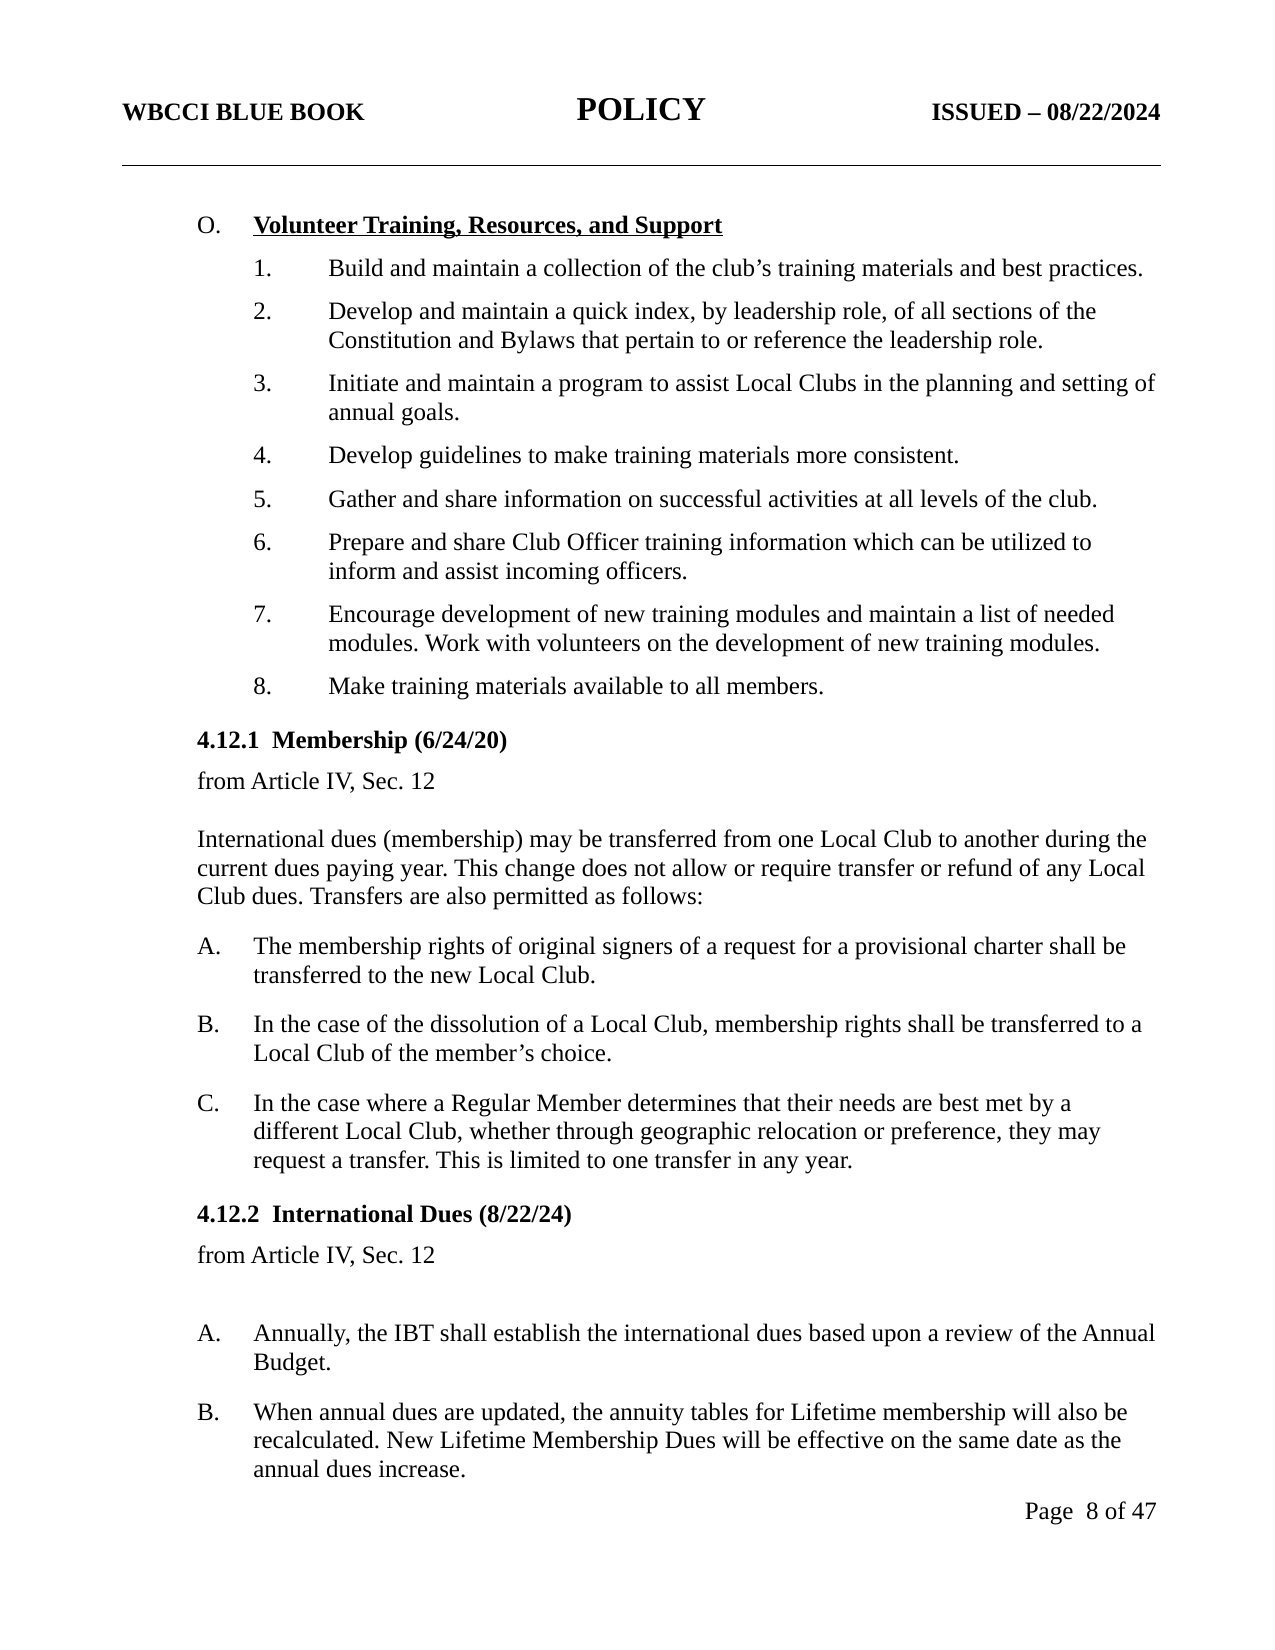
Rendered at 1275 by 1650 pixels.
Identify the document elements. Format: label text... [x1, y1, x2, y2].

subtitle Prepare and share Club Officer training information which can be utilized to inform and assist incoming officers. [253, 527, 1156, 585]
subtitle 4.12.1 Membership (6/24/20) [122, 725, 1156, 754]
subtitle When annual dues are updated, the annuity tables for Lifetime membership will also be recalculated. New Lifetime Membership Dues will be effective on the same date as the annual dues increase. [197, 1397, 1156, 1483]
subtitle Make training materials available to all members. [253, 671, 1156, 700]
subtitle The membership rights of original signers of a request for a provisional charter shall be transferred to the new Local Club. [197, 931, 1156, 988]
subtitle Annually, the IBT shall establish the international dues based upon a review of the Annual Budget. [197, 1318, 1156, 1376]
subtitle Develop guidelines to make training materials more consistent. [253, 441, 1156, 469]
text International dues (membership) may be transferred from one Local Club to another during the current dues paying year. This change does not allow or require transfer or refund of any Local Club dues. Transfers are also permitted as follows: [62, 824, 1156, 910]
subtitle 4.12.2 International Dues (8/22/24) [122, 1199, 1156, 1228]
subtitle In the case where a Regular Member determines that their needs are best met by a different Local Club, whether through geographic relocation or preference, they may request a transfer. This is limited to one transfer in any year. [197, 1088, 1156, 1174]
subtitle Volunteer Training, Resources, and Support [197, 210, 1156, 238]
subtitle In the case of the dissolution of a Local Club, membership rights shall be transferred to a Local Club of the member’s choice. [197, 1009, 1156, 1067]
subtitle Encourage development of new training modules and maintain a list of needed modules. Work with volunteers on the development of new training modules. [253, 599, 1156, 657]
subtitle Gather and share information on successful activities at all levels of the club. [253, 484, 1156, 513]
subtitle Build and maintain a collection of the club’s training materials and best practices. [253, 253, 1156, 282]
list from Article IV, Sec. 12 [197, 1240, 1156, 1269]
subtitle Develop and maintain a quick index, by leadership role, of all sections of the Constitution and Bylaws that pertain to or reference the leadership role. [253, 296, 1156, 354]
text from Article IV, Sec. 12 [197, 766, 1156, 795]
subtitle Initiate and maintain a program to assist Local Clubs in the planning and setting of annual goals. [253, 368, 1156, 426]
